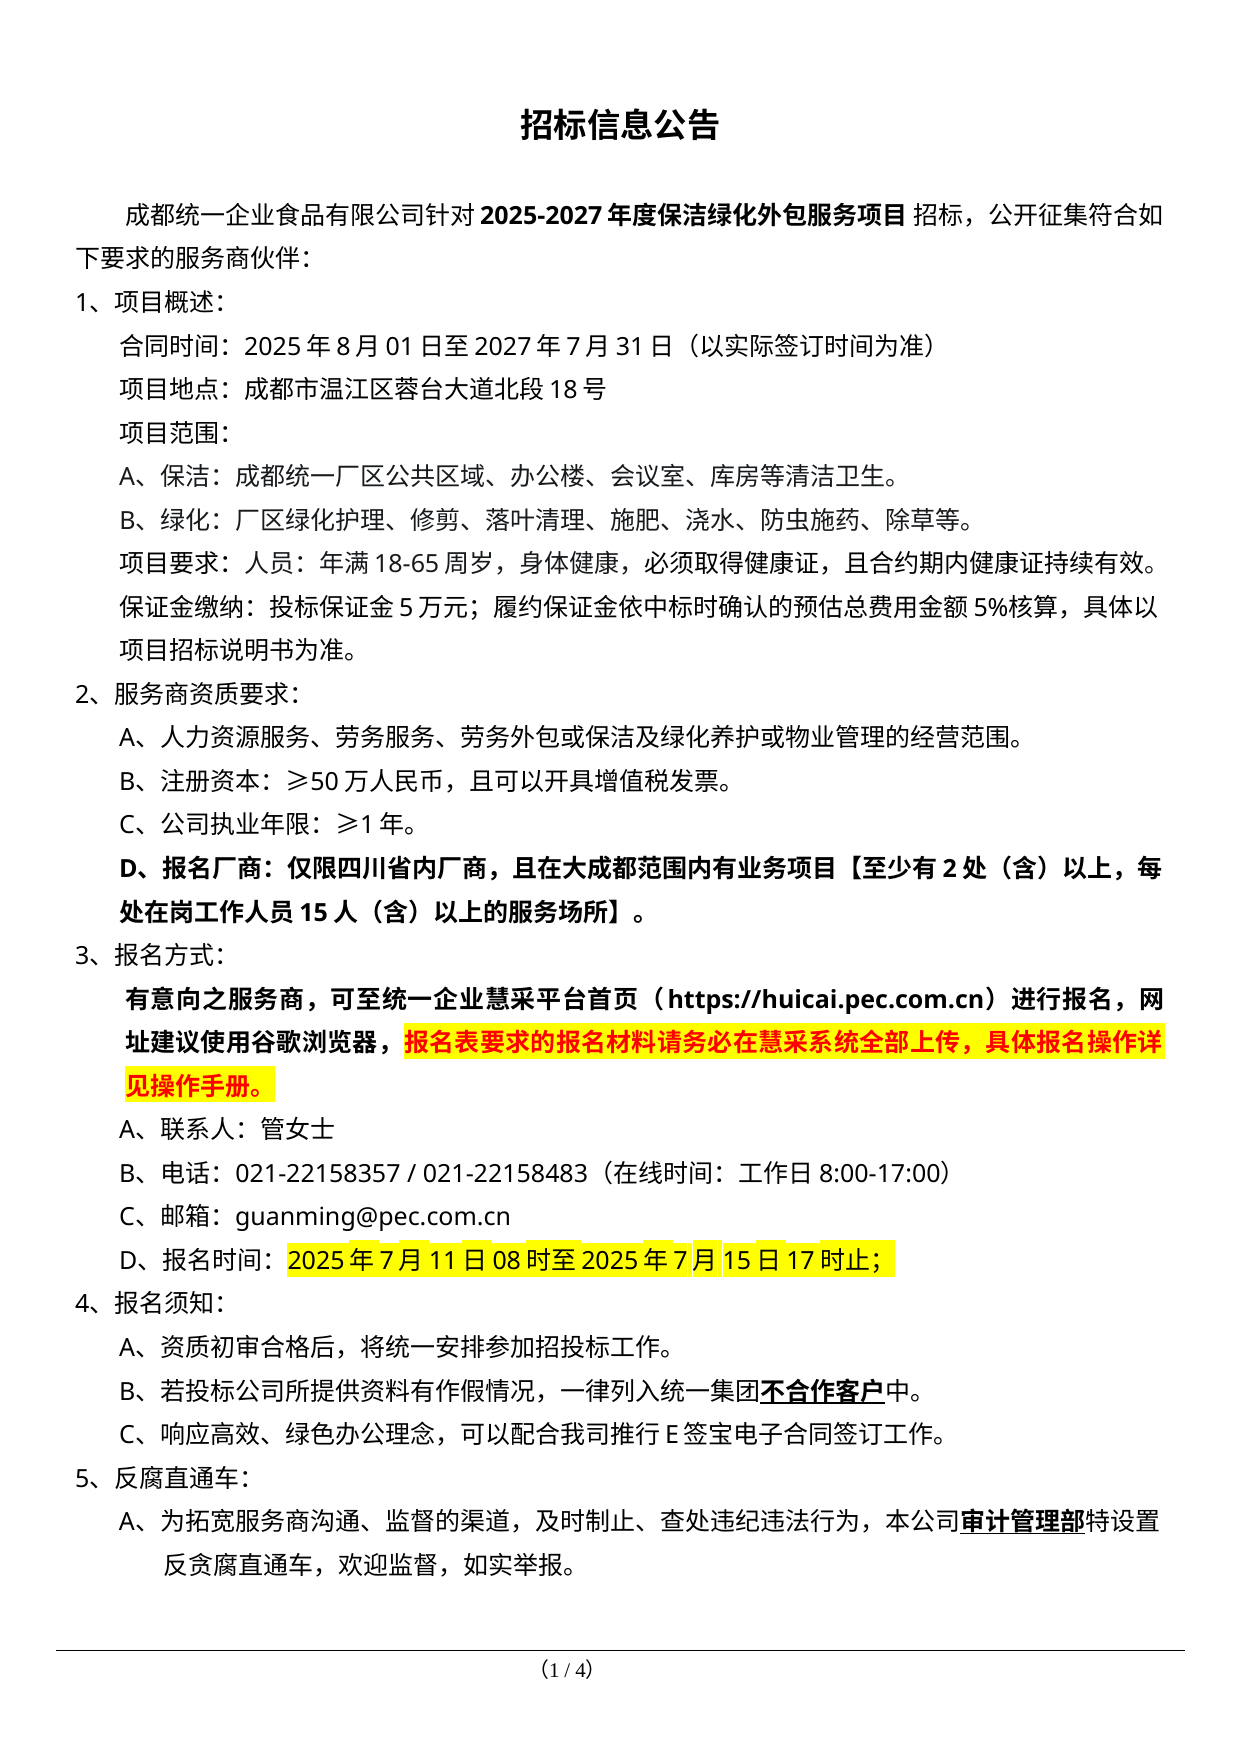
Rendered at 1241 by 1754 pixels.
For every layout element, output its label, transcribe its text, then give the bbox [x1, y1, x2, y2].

text 成都统一企业食品有限公司针对2025-2027年度保洁绿化外包服务项目 招标，公开征集符合如下要求的服务商伙伴： [75, 192, 1165, 279]
text 合同时间：2025年8月01日至2027年7月31日（以实际签订时间为准） [119, 322, 1165, 366]
text B、电话：021-22158357 / 021-22158483（在线时间：工作日 8:00-17:00） [119, 1149, 1165, 1193]
text 招标信息公告 [75, 79, 1165, 167]
text 5、反腐直通车： [75, 1454, 1165, 1498]
text 2、服务商资质要求： [75, 671, 1165, 714]
text C、响应高效、绿色办公理念，可以配合我司推行E签宝电子合同签订工作。 [119, 1411, 1165, 1454]
text D、报名时间：2025年7月11日08时至2025年7月15日17时止； [119, 1237, 1165, 1280]
text 项目要求：人员：年满18-65周岁，身体健康，必须取得健康证，且合约期内健康证持续有效。 [119, 540, 1165, 583]
text A、资质初审合格后，将统一安排参加招投标工作。 [119, 1324, 1165, 1367]
text A、联系人：管女士 [119, 1106, 1165, 1149]
text 保证金缴纳：投标保证金5万元；履约保证金依中标时确认的预估总费用金额5%核算，具体以项目招标说明书为准。 [119, 583, 1165, 671]
text 项目范围： [119, 409, 1165, 453]
text A、为拓宽服务商沟通、监督的渠道，及时制止、查处违纪违法行为，本公司审计管理部特设置反贪腐直通车，欢迎监督，如实举报。 [119, 1498, 1165, 1585]
text B、若投标公司所提供资料有作假情况，一律列入统一集团不合作客户中。 [119, 1367, 1165, 1411]
text 1、项目概述： [75, 279, 1165, 322]
text 4、报名须知： [75, 1280, 1165, 1324]
text 有意向之服务商，可至统一企业慧采平台首页（https://huicai.pec.com.cn）进行报名，网址建议使用谷歌浏览器，报名表要求的报名材料请务必在慧采系统全部上传，具体报名操作详见操作手册。 [125, 975, 1165, 1106]
text A、人力资源服务、劳务服务、劳务外包或保洁及绿化养护或物业管理的经营范围。 [119, 714, 1165, 758]
text B、注册资本：≥50万人民币，且可以开具增值税发票。 [119, 758, 1165, 801]
text C、公司执业年限：≥1年。 [119, 801, 1165, 845]
text 项目地点：成都市温江区蓉台大道北段18号 [119, 366, 1165, 409]
text A、保洁：成都统一厂区公共区域、办公楼、会议室、库房等清洁卫生。 B、绿化：厂区绿化护理、修剪、落叶清理、施肥、浇水、防虫施药、除草等。 [119, 453, 1165, 540]
text 3、报名方式： [75, 932, 1165, 975]
text C、邮箱：guanming@pec.com.cn [119, 1193, 1165, 1237]
text D、报名厂商：仅限四川省内厂商，且在大成都范围内有业务项目【至少有2处（含）以上，每处在岗工作人员15人（含）以上的服务场所】。 [119, 845, 1165, 932]
